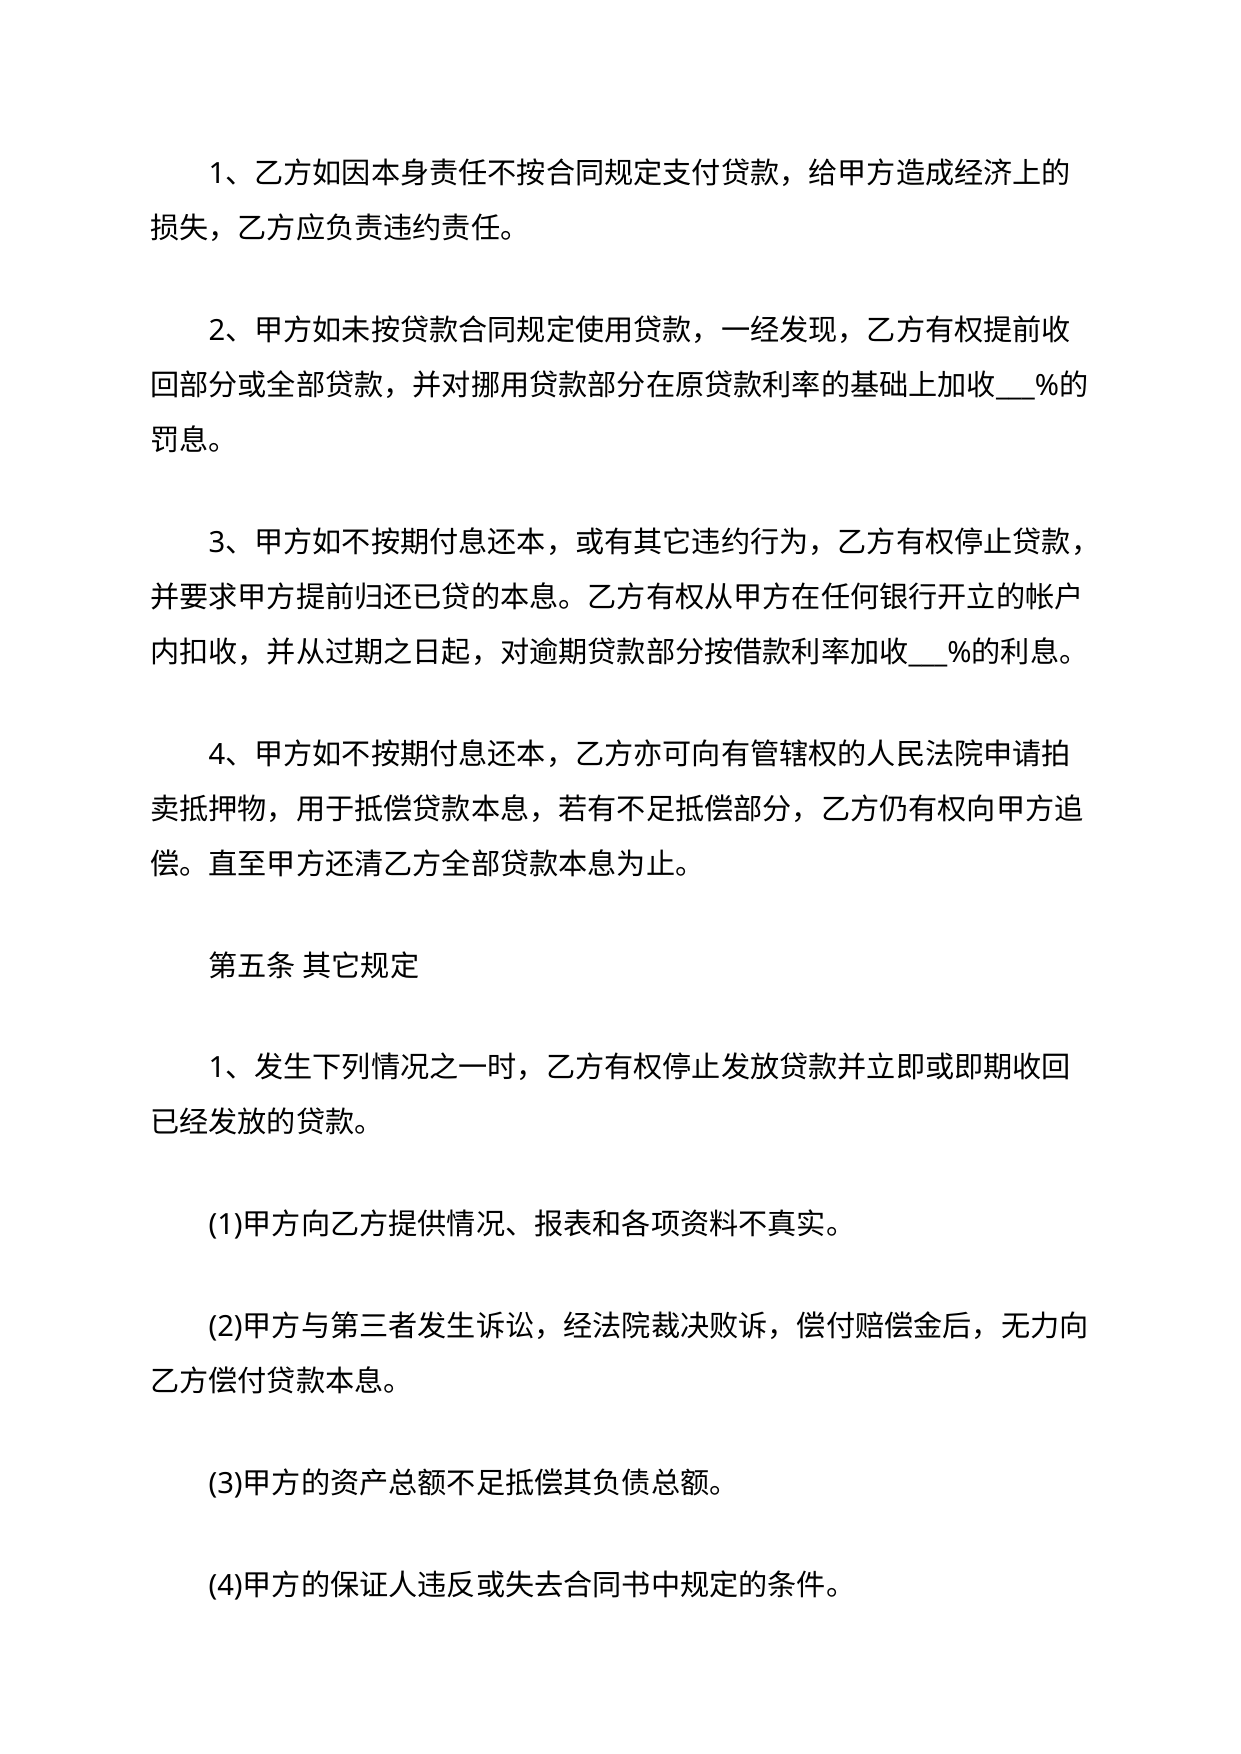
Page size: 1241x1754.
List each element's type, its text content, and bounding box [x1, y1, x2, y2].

text (3)甲方的资产总额不足抵偿其负债总额。 [150, 1459, 1090, 1502]
text 3、甲方如不按期付息还本，或有其它违约行为，乙方有权停止贷款，并要求甲方提前归还已贷的本息。乙方有权从甲方在任何银行开立的帐户内扣收，并从过期之日起，对逾期贷款部分按借款利率加收___%的利息。 [150, 518, 1090, 671]
text 1、发生下列情况之一时，乙方有权停止发放贷款并立即或即期收回已经发放的贷款。 [150, 1044, 1090, 1141]
text 第五条 其它规定 [150, 942, 1090, 984]
text (4)甲方的保证人违反或失去合同书中规定的条件。 [150, 1561, 1090, 1604]
text (1)甲方向乙方提供情况、报表和各项资料不真实。 [150, 1201, 1090, 1243]
text (2)甲方与第三者发生诉讼，经法院裁决败诉，偿付赔偿金后，无力向乙方偿付贷款本息。 [150, 1303, 1090, 1400]
text 1、乙方如因本身责任不按合同规定支付贷款，给甲方造成经济上的损失，乙方应负责违约责任。 [150, 150, 1090, 247]
text 2、甲方如未按贷款合同规定使用贷款，一经发现，乙方有权提前收回部分或全部贷款，并对挪用贷款部分在原贷款利率的基础上加收___%的罚息。 [150, 307, 1090, 459]
text 4、甲方如不按期付息还本，乙方亦可向有管辖权的人民法院申请拍卖抵押物，用于抵偿贷款本息，若有不足抵偿部分，乙方仍有权向甲方追偿。直至甲方还清乙方全部贷款本息为止。 [150, 730, 1090, 883]
